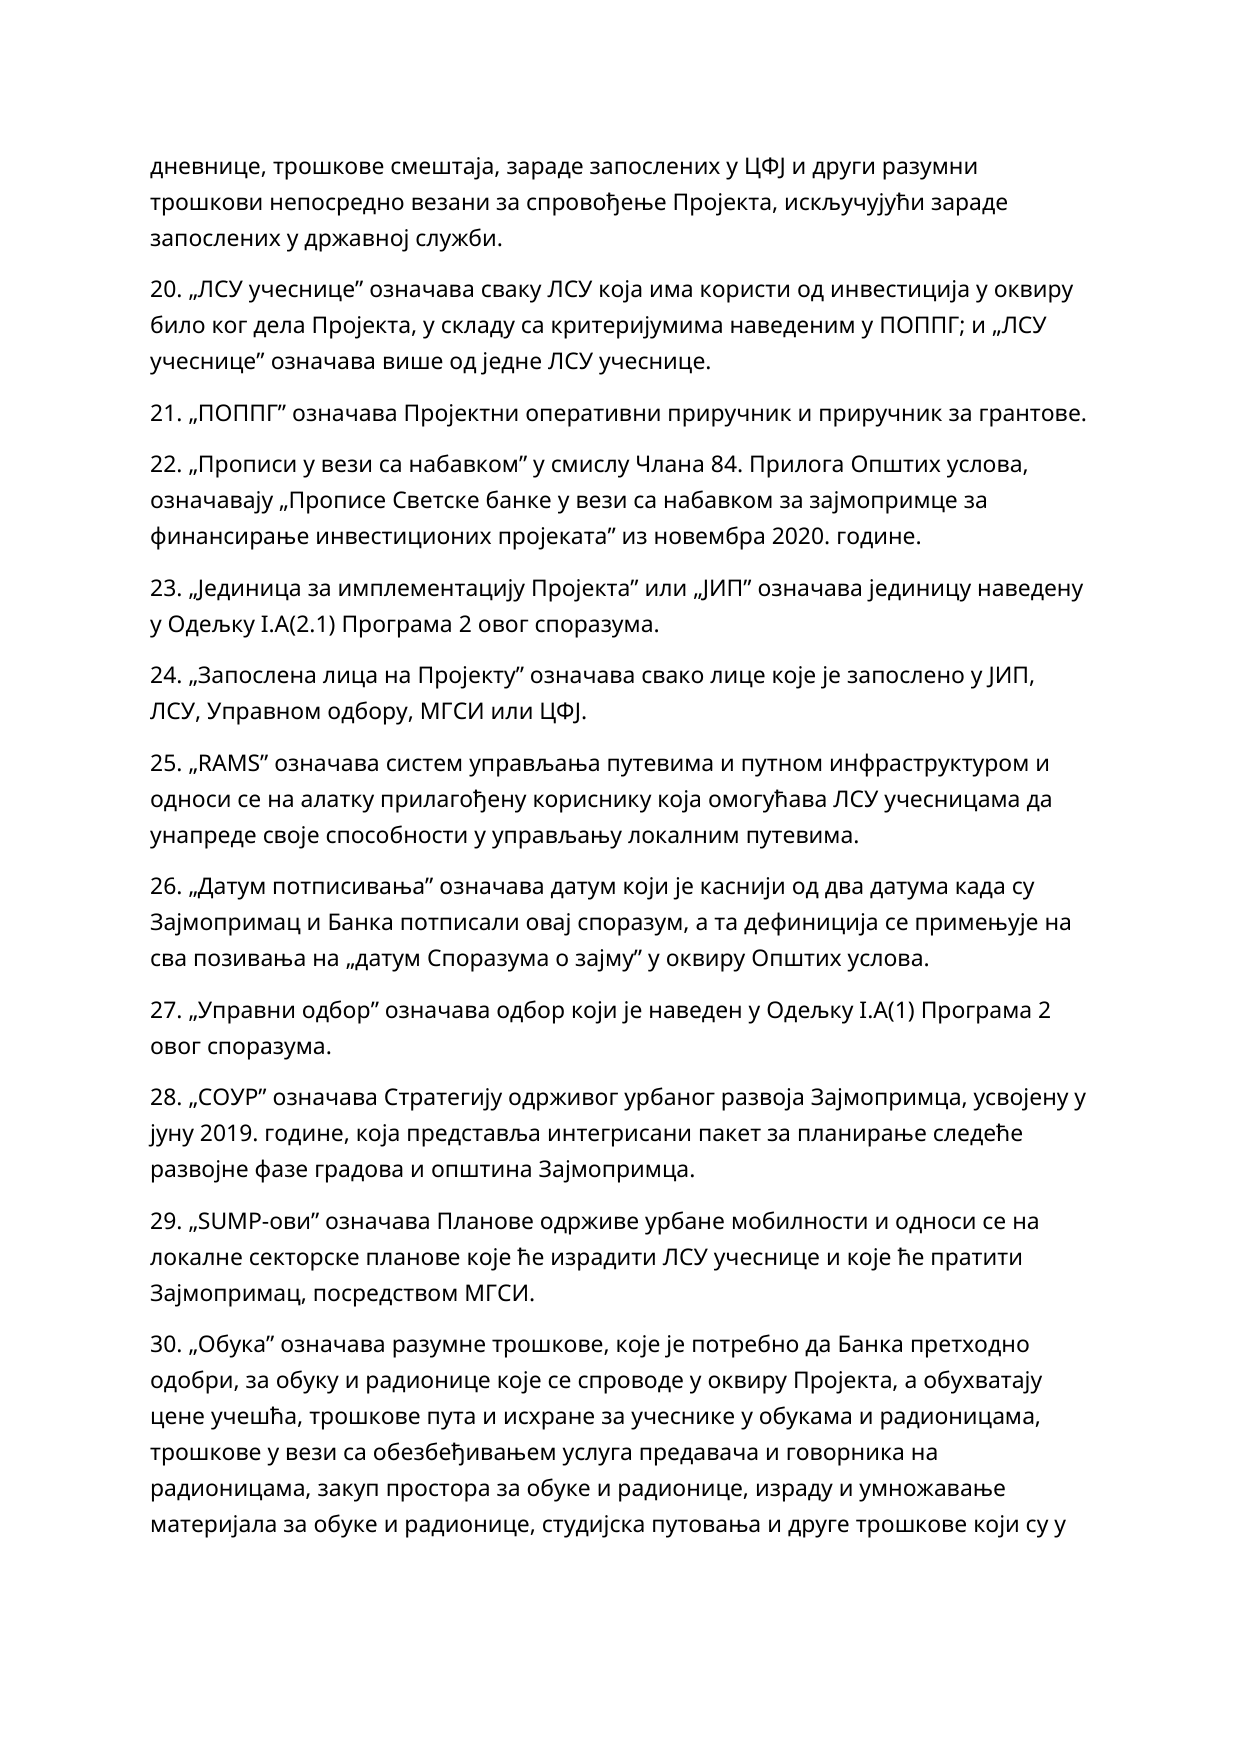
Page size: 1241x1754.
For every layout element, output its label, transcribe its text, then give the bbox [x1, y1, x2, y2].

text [150, 150, 1090, 253]
text 24. „Запослена лица на Пројекту” означава свако лице које је запослено у ЈИП, ЛСУ, Управном одбору, МГСИ или ЦФЈ. [150, 659, 1090, 727]
text 27. „Управни одбор” означава одбор који је наведен у Одељку I.A(1) Програма 2 овог споразума. [150, 994, 1090, 1061]
text 20. „ЛСУ учеснице” означава сваку ЛСУ која има користи од инвестиција у оквиру било ког дела Пројекта, у складу са критеријумима наведеним у ПОППГ; и „ЛСУ учеснице” означава више од једне ЛСУ учеснице. [150, 273, 1090, 377]
text 26. „Датум потписивања” означава датум који је каснији од два датума када су Зајмопримац и Банка потписали овај споразум, а та дефиниција се примењује на сва позивања на „датум Споразума о зајму” у оквиру Општих услова. [150, 870, 1090, 973]
text 23. „Јединица за имплементацију Пројекта” или „ЈИП” означава јединицу наведену у Одељку I.A(2.1) Програма 2 овог споразума. [150, 572, 1090, 639]
text 29. „SUMP-ови” означава Планове одрживе урбане мобилности и односи се на локалне секторске планове које ће израдити ЛСУ учеснице и које ће пратити Зајмопримац, посредством МГСИ. [150, 1205, 1090, 1308]
text 25. „RAMS” означава систем управљања путевима и путном инфраструктуром и односи се на алатку прилагођену кориснику која омогућава ЛСУ учесницама да унапреде своје способности у управљању локалним путевима. [150, 747, 1090, 850]
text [150, 1328, 1090, 1539]
text 28. „СОУР” означава Стратегију одрживог урбаног развоја Зајмопримца, усвојену у јуну 2019. године, која представља интегрисани пакет за планирање следеће развојне фазе градова и општина Зајмопримца. [150, 1081, 1090, 1184]
text 21. „ПОППГ” означава Пројектни оперативни приручник и приручник за грантове. [150, 397, 1090, 428]
text 22. „Прописи у вези са набавком” у смислу Члана 84. Прилога Општих услова, означавају „Прописе Светске банке у вези са набавком за зајмопримце за финансирање инвестиционих пројеката” из новембра 2020. године. [150, 448, 1090, 552]
